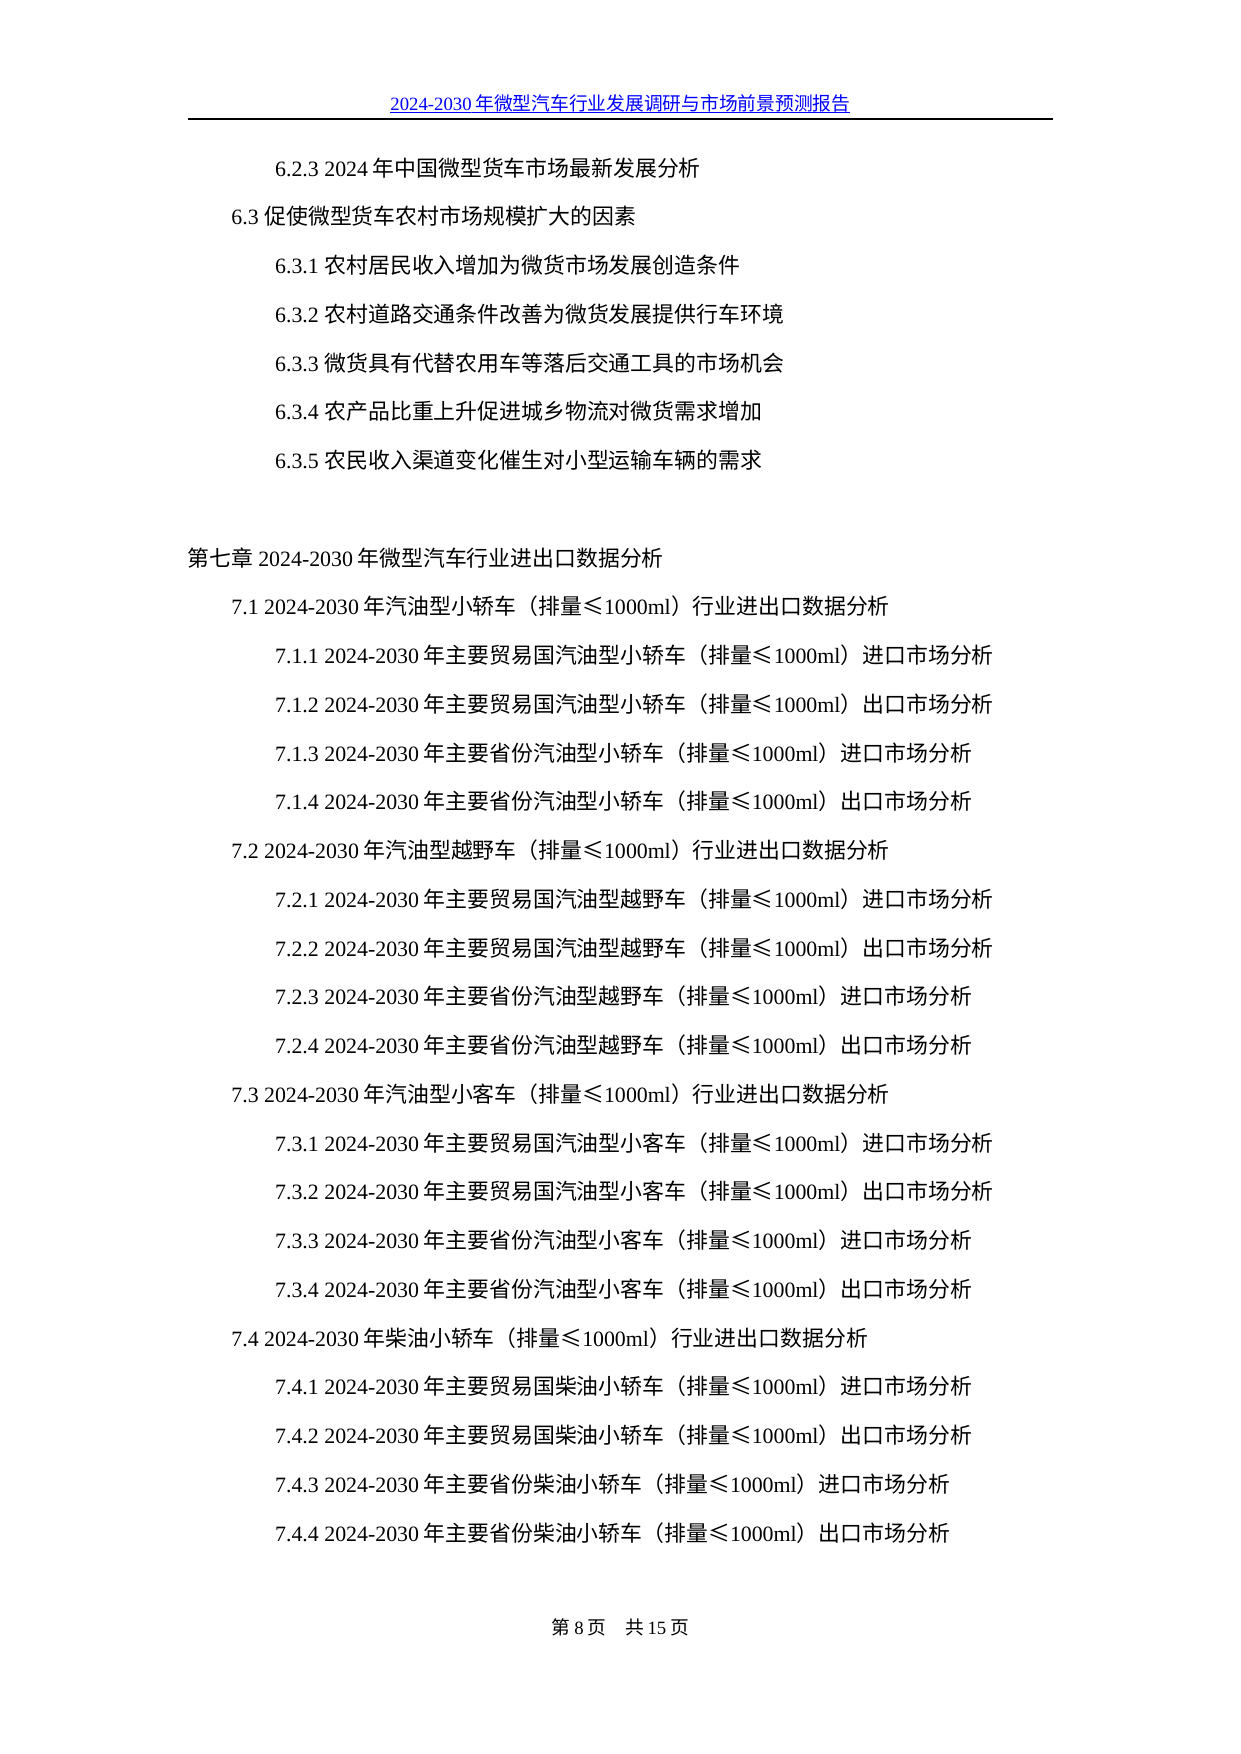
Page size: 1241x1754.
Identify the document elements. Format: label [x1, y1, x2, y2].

text [187, 150, 1053, 1548]
